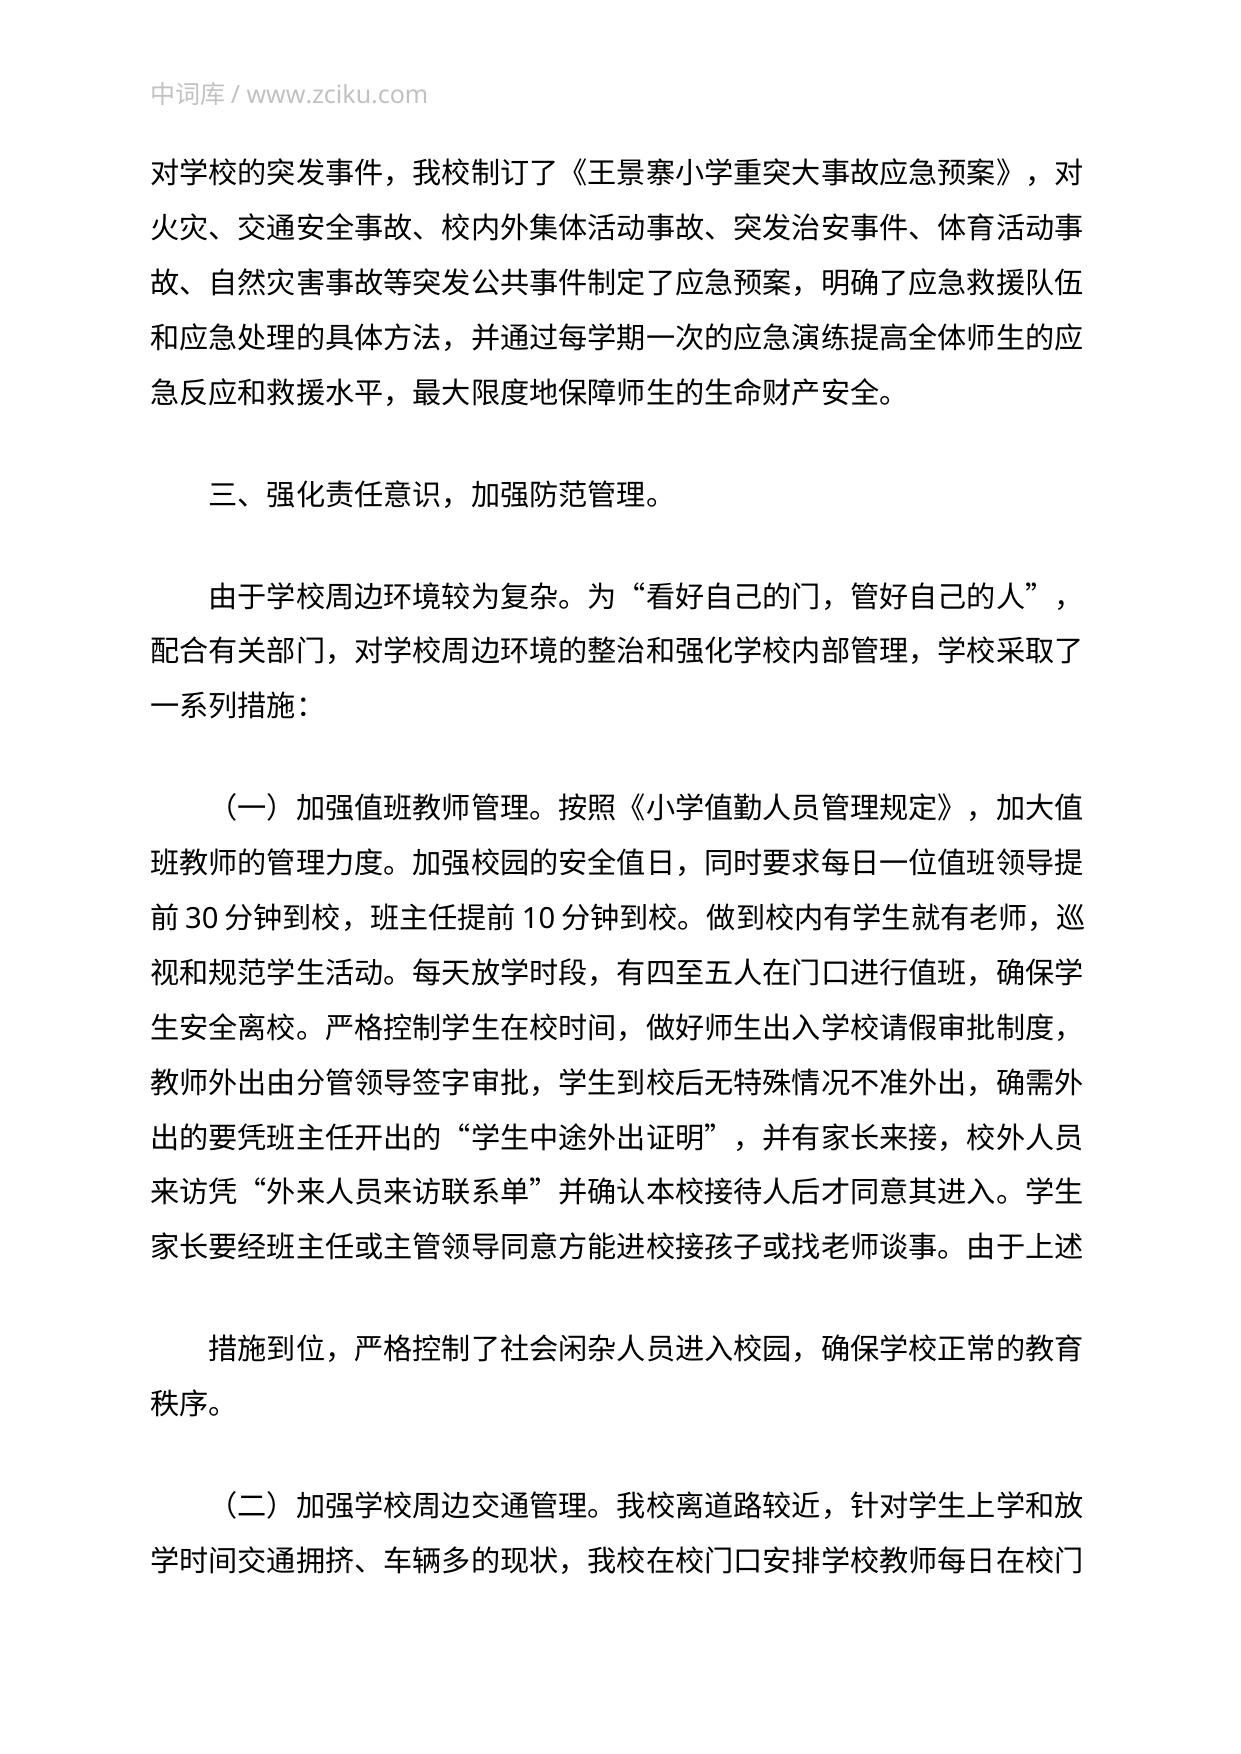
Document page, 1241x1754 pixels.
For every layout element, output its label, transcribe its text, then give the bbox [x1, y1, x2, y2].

text （一）加强值班教师管理。按照《小学值勤人员管理规定》，加大值班教师的管理力度。加强校园的安全值日，同时要求每日一位值班领导提前30分钟到校，班主任提前10分钟到校。做到校内有学生就有老师，巡视和规范学生活动。每天放学时段，有四至五人在门口进行值班，确保学生安全离校。严格控制学生在校时间，做好师生出入学校请假审批制度，教师外出由分管领导签字审批，学生到校后无特殊情况不准外出，确需外出的要凭班主任开出的“学生中途外出证明”，并有家长来接，校外人员来访凭“外来人员来访联系单”并确认本校接待人后才同意其进入。学生家长要经班主任或主管领导同意方能进校接孩子或找老师谈事。由于上述 [150, 785, 1090, 1266]
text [150, 1482, 1090, 1579]
text 由于学校周边环境较为复杂。为“看好自己的门，管好自己的人”，配合有关部门，对学校周边环境的整治和强化学校内部管理，学校采取了一系列措施： [150, 573, 1090, 725]
text 三、强化责任意识，加强防范管理。 [150, 471, 1090, 514]
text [150, 150, 1090, 412]
text 措施到位，严格控制了社会闲杂人员进入校园，确保学校正常的教育秩序。 [150, 1326, 1090, 1423]
